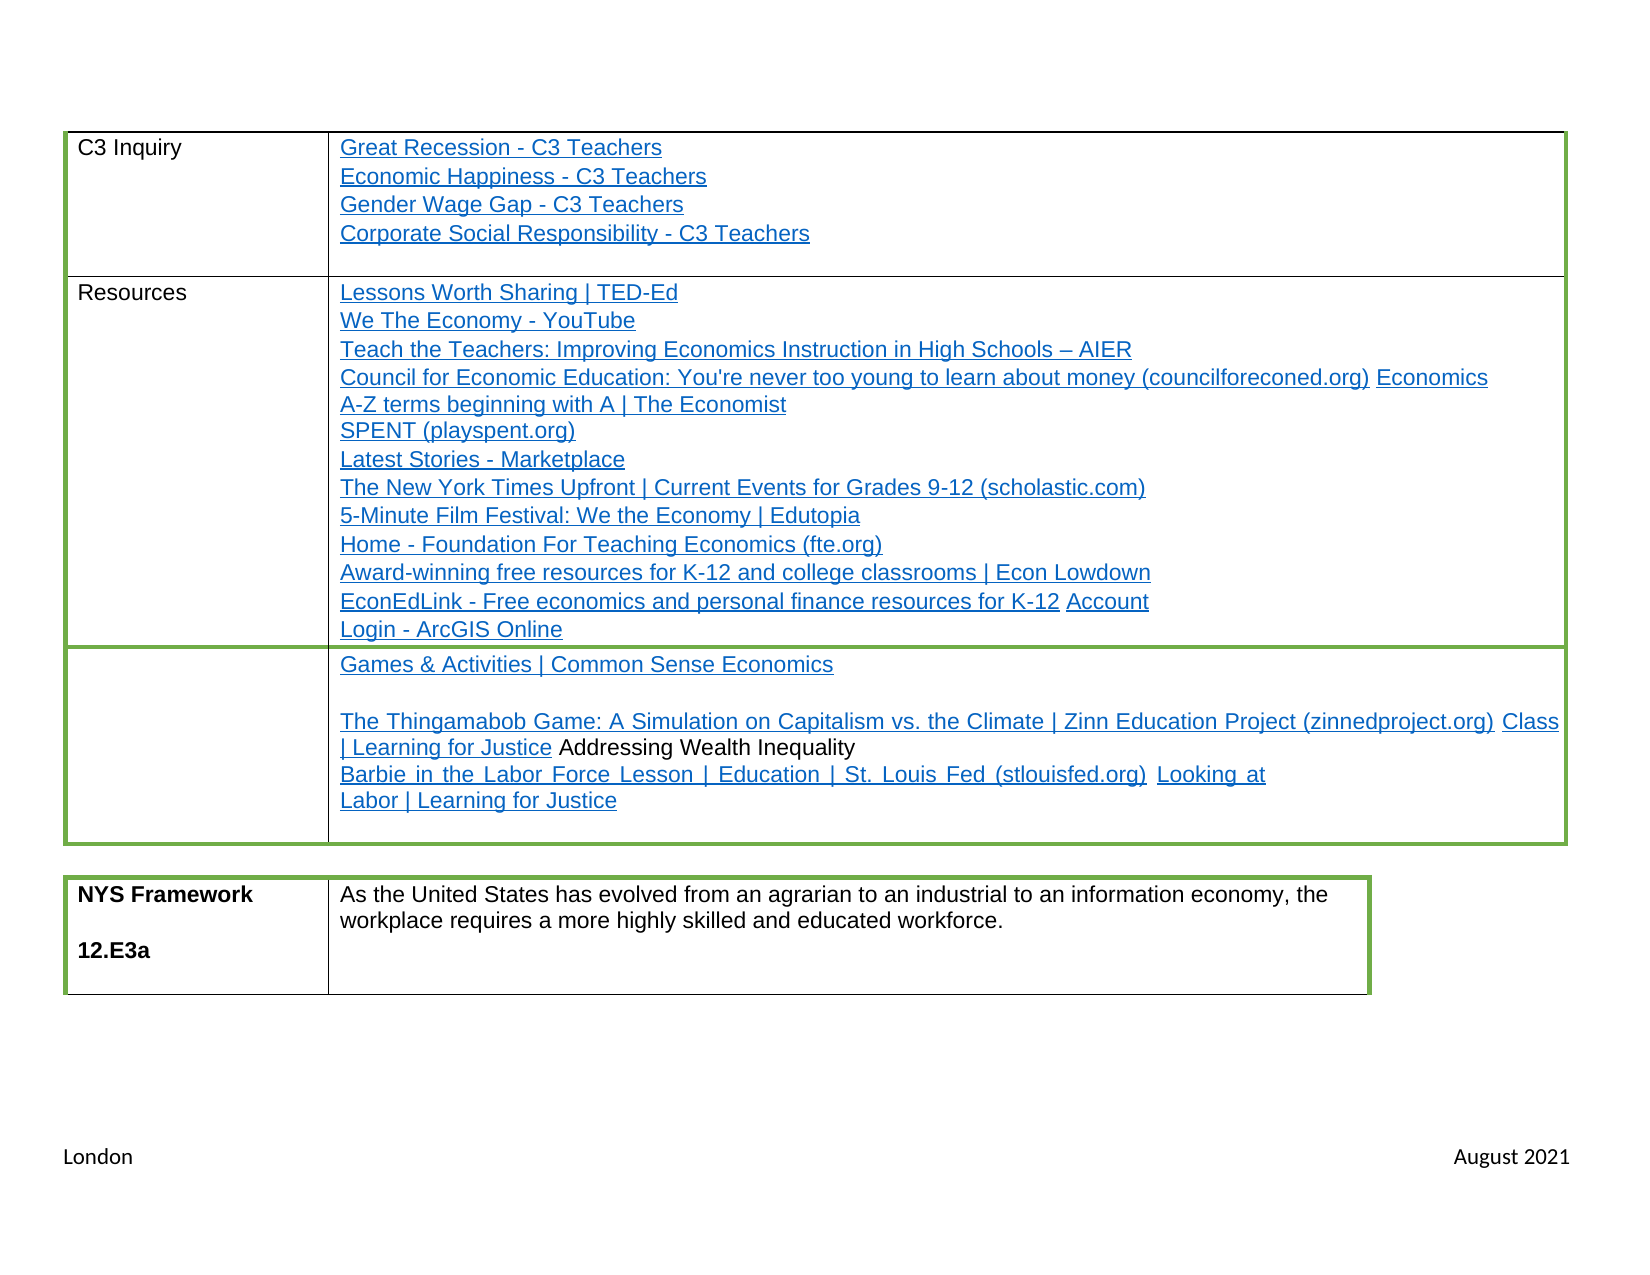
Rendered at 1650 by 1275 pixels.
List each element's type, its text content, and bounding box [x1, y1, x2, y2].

table_header As the United States has evolved from an agrarian to an industrial to an information economy, the workplace requires a more highly skilled and educated workforce. [329, 880, 1367, 994]
table_cell C3 Inquiry [68, 133, 328, 276]
table_cell Resources [68, 277, 328, 644]
table_header NYS Framework 12.E3a [68, 880, 328, 994]
table_cell Great Recession - C3 Teachers Economic Happiness - C3 Teachers Gender Wage Gap - C3 Teachers Corporate Social Responsibility - C3 Teachers [329, 133, 1564, 276]
table_cell Games & Activities | Common Sense Economics The Thingamabob Game: A Simulation on Capitalism vs. the Climate | Zinn Education Project (zinnedproject.org) Class | Learning for Justice Addressing Wealth Inequality Barbie in the Labor Force Lesson | Education | St. Louis Fed (stlouisfed.org) Looking at Labor | Learning for Justice [329, 649, 1564, 842]
table_cell Lessons Worth Sharing | TED-Ed We The Economy - YouTube Teach the Teachers: Improving Economics Instruction in High Schools – AIER Council for Economic Education: You're never too young to learn about money (councilforeconed.org) Economics A-Z terms beginning with A | The Economist SPENT (playspent.org) Latest Stories - Marketplace The New York Times Upfront | Current Events for Grades 9-12 (scholastic.com) 5-Minute Film Festival: We the Economy | Edutopia Home - Foundation For Teaching Economics (fte.org) Award-winning free resources for K-12 and college classrooms | Econ Lowdown EconEdLink - Free economics and personal finance resources for K-12 Account Login - ArcGIS Online [329, 277, 1564, 644]
table_cell [68, 649, 328, 842]
